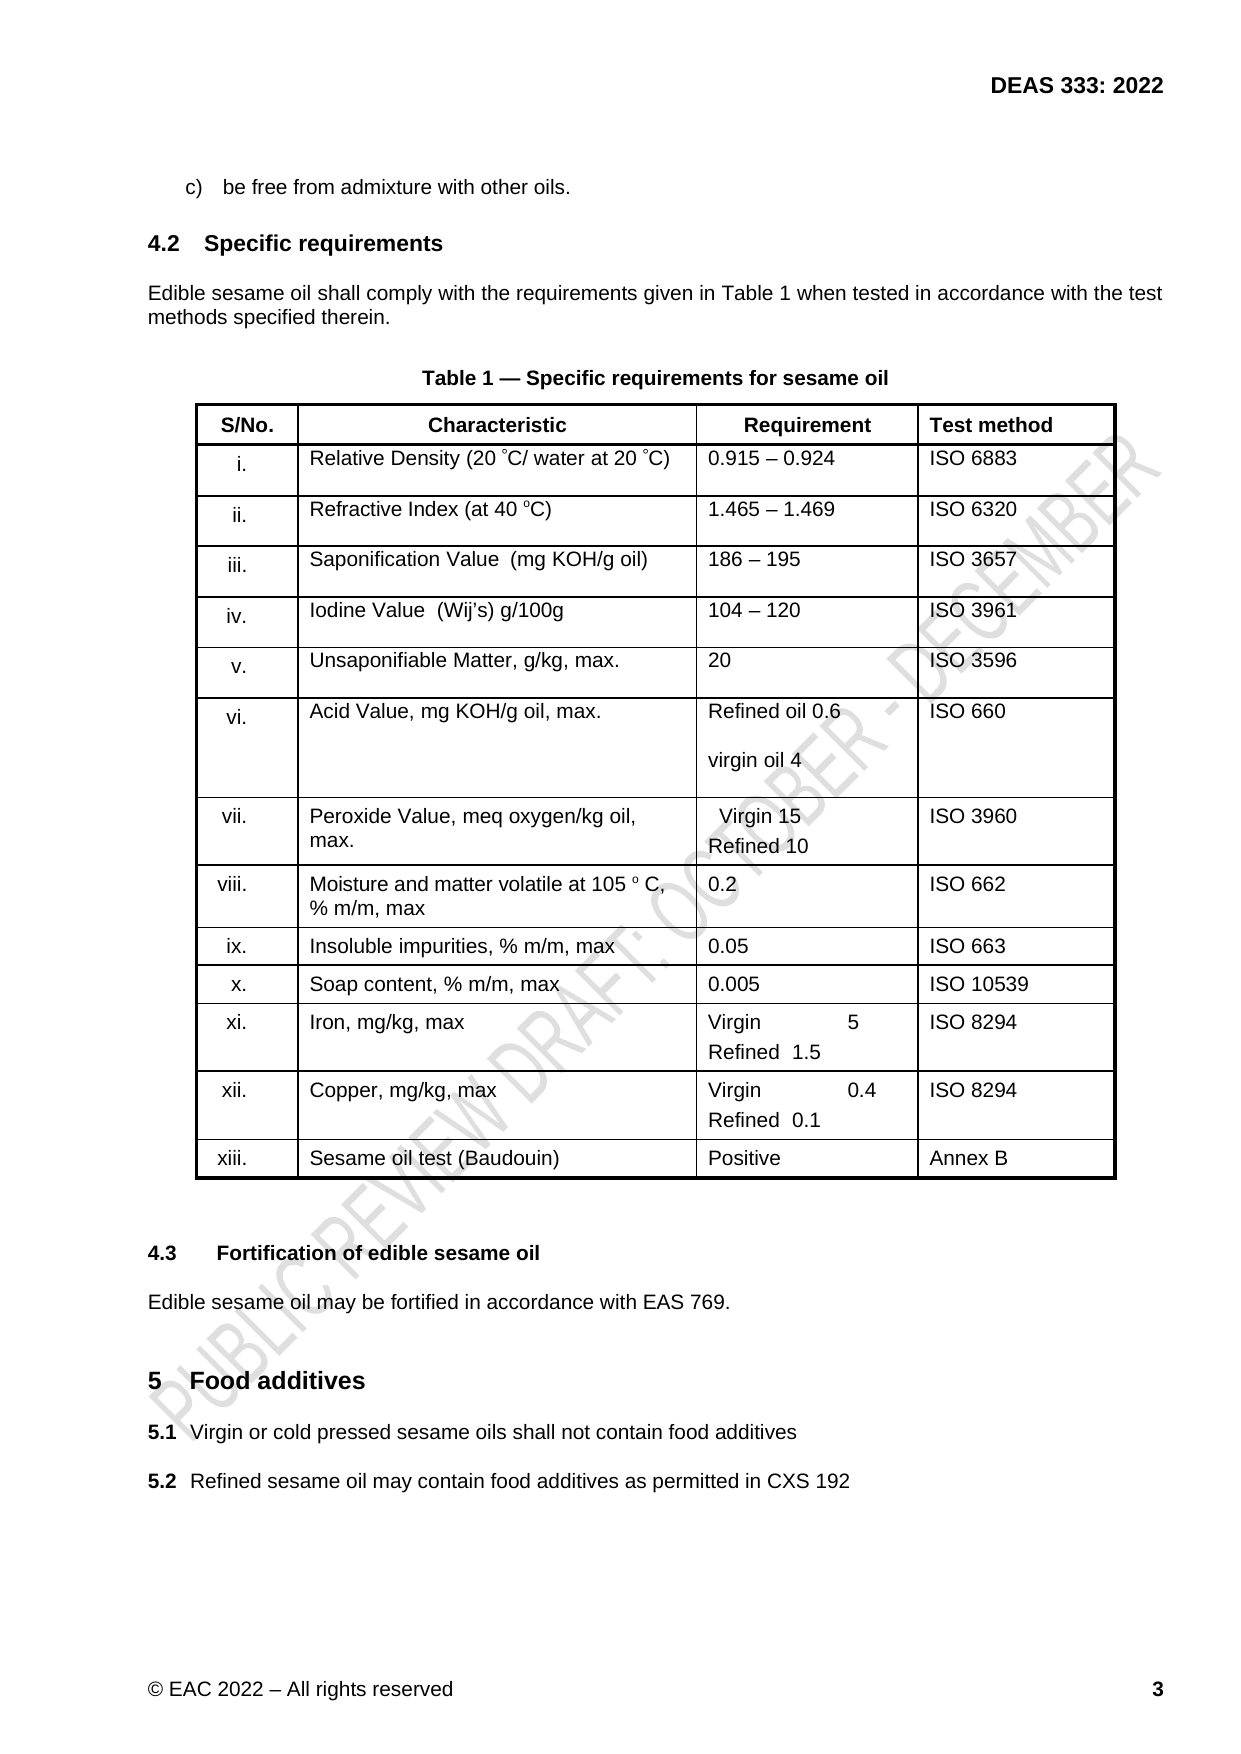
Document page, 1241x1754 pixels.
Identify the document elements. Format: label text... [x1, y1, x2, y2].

table_cell ISO 10539 [919, 966, 1113, 1002]
table_cell ISO 6320 [919, 497, 1113, 545]
table_cell ISO 662 [919, 866, 1113, 926]
subtitle 4.3 Fortification of edible sesame oil [148, 1241, 1163, 1265]
table_header Characteristic [299, 406, 696, 443]
text 5.1 Virgin or cold pressed sesame oils shall not contain food additives [148, 1420, 1163, 1444]
table_cell ISO 8294 [919, 1072, 1113, 1138]
list be free from admixture with other oils. [185, 175, 1163, 199]
table_cell [198, 798, 297, 864]
table_cell Virgin 5 Refined 1.5 [697, 1004, 917, 1070]
text 5.2 Refined sesame oil may contain food additives as permitted in CXS 192 [148, 1469, 1163, 1493]
table_cell Iodine Value (Wij’s) g/100g [299, 598, 696, 646]
title Table 1 ― Specific requirements for sesame oil [148, 367, 1163, 391]
table_cell Sesame oil test (Baudouin) [299, 1140, 696, 1176]
table_cell Copper, mg/kg, max [299, 1072, 696, 1138]
table_cell 0.915 – 0.924 [697, 446, 917, 495]
table_cell ISO 6883 [919, 446, 1113, 495]
subtitle 5 Food additives [148, 1367, 1163, 1395]
table_cell ISO 660 [919, 699, 1113, 796]
table_cell ISO 3961 [919, 598, 1113, 646]
table_cell Saponification Value (mg KOH/g oil) [299, 547, 696, 596]
table_cell [198, 648, 297, 697]
table_cell Unsaponifiable Matter, g/kg, max. [299, 648, 696, 697]
table_cell [198, 1004, 297, 1070]
table_cell ISO 3960 [919, 798, 1113, 864]
table_cell [198, 598, 297, 646]
table_header Requirement [697, 406, 917, 443]
table_cell Moisture and matter volatile at 105 o C, % m/m, max [299, 866, 696, 926]
subtitle 4.2 Specific requirements [148, 230, 1163, 256]
table_cell ISO 8294 [919, 1004, 1113, 1070]
table_cell Iron, mg/kg, max [299, 1004, 696, 1070]
table_cell [198, 1072, 297, 1138]
table_cell 0.005 [697, 966, 917, 1002]
table_cell Virgin 15 Refined 10 [697, 798, 917, 864]
table_cell Peroxide Value, meq oxygen/kg oil, max. [299, 798, 696, 864]
table_cell ISO 3657 [919, 547, 1113, 596]
table_cell Insoluble impurities, % m/m, max [299, 928, 696, 964]
table_cell [198, 1140, 297, 1176]
table_cell [198, 497, 297, 545]
table_cell Refractive Index (at 40 oC) [299, 497, 696, 545]
text Edible sesame oil shall comply with the requirements given in Table 1 when tested in accordance with the test methods specified therein. [148, 281, 1163, 329]
table_header S/No. [198, 406, 297, 443]
table_cell Refined oil 0.6 virgin oil 4 [697, 699, 917, 796]
table_cell ISO 3596 [919, 648, 1113, 697]
table_cell [198, 547, 297, 596]
table_cell Positive [697, 1140, 917, 1176]
table_cell 20 [697, 648, 917, 697]
table_cell 104 – 120 [697, 598, 917, 646]
table_cell 186 – 195 [697, 547, 917, 596]
table_cell Relative Density (20 C/ water at 20 C) [299, 446, 696, 495]
table_cell [198, 446, 297, 495]
table_cell Acid Value, mg KOH/g oil, max. [299, 699, 696, 796]
text Edible sesame oil may be fortified in accordance with EAS 769. [148, 1290, 1163, 1314]
table_cell [198, 699, 297, 796]
table_cell Virgin 0.4 Refined 0.1 [697, 1072, 917, 1138]
table_cell [198, 966, 297, 1002]
table_cell 0.2 [697, 866, 917, 926]
table_cell [198, 928, 297, 964]
table_header Test method [919, 406, 1113, 443]
table_cell Soap content, % m/m, max [299, 966, 696, 1002]
table_cell Annex B [919, 1140, 1113, 1176]
table_cell 1.465 – 1.469 [697, 497, 917, 545]
table_cell ISO 663 [919, 928, 1113, 964]
table_cell 0.05 [697, 928, 917, 964]
table_cell [198, 866, 297, 926]
